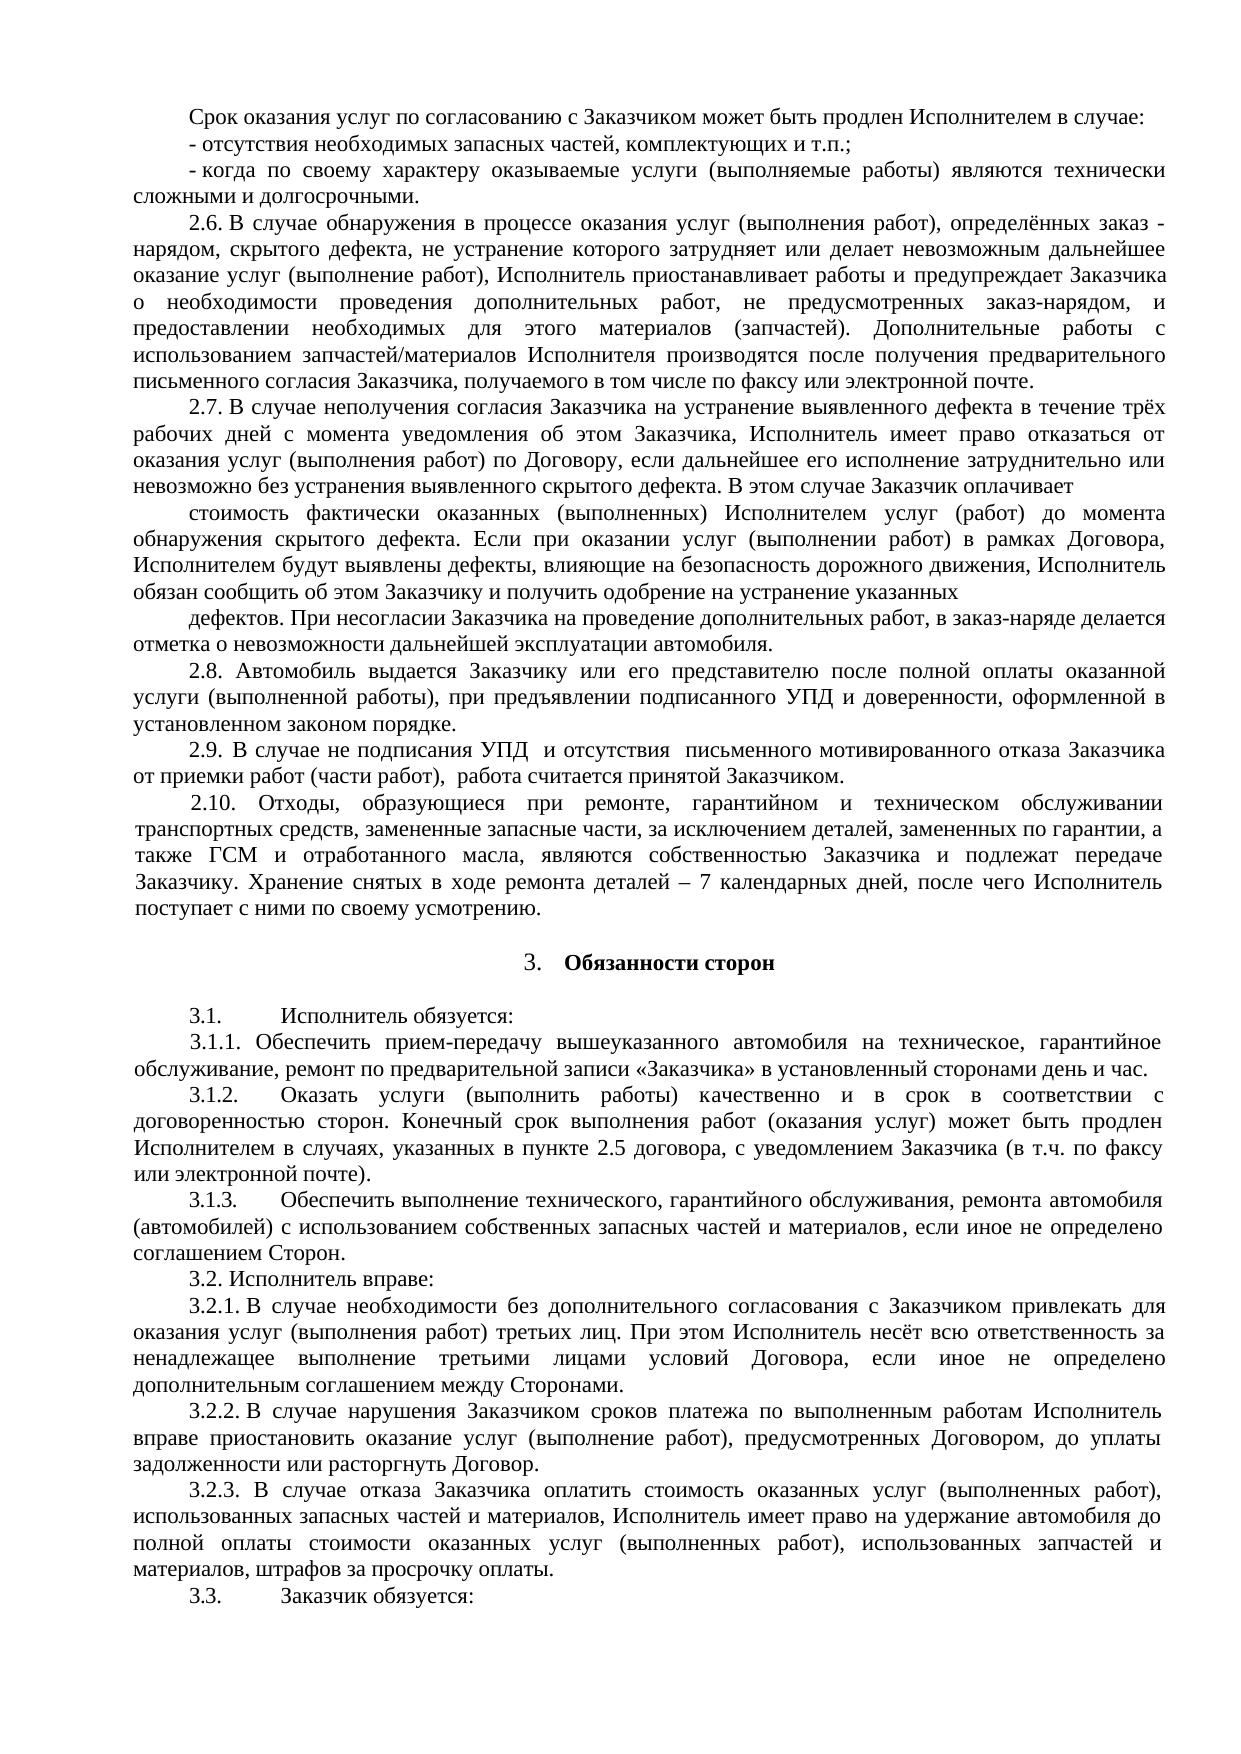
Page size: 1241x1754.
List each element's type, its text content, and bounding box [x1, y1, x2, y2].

list Обязанности сторон [133, 947, 1165, 976]
text 3.1.1. Обеспечить прием-передачу вышеуказанного автомобиля на техническое, гарантийное обслуживание, ремонт по предварительной записи «Заказчика» в установленный сторонами день и час. [134, 1028, 1163, 1081]
text 3.2.3. В случае отказа Заказчика оплатить стоимость оказанных услуг (выполненных работ), использованных запасных частей и материалов, Исполнитель имеет право на удержание автомобиля до полной оплаты стоимости оказанных услуг (выполненных работ), использованных запчастей и материалов, штрафов за просрочку оплаты. [133, 1476, 1163, 1582]
text 3.3. Заказчик обязуется: [133, 1582, 1167, 1608]
text 3.2. Исполнитель вправе: [133, 1265, 1167, 1292]
text дефектов. При несогласии Заказчика на проведение дополнительных работ, в заказ-наряде делается отметка о невозможности дальнейшей эксплуатации автомобиля. [133, 604, 1167, 657]
text 3.1. Исполнитель обязуется: [133, 1002, 1167, 1028]
text 2.9. В случае не подписания УПД и отсутствия письменного мотивированного отказа Заказчика от приемки работ (части работ), работа считается принятой Заказчиком. [133, 736, 1167, 789]
text 2.10. Отходы, образующиеся при ремонте, гарантийном и техническом обслуживании транспортных средств, замененные запасные части, за исключением деталей, замененных по гарантии, а также ГСМ и отработанного масла, являются собственностью Заказчика и подлежат передаче Заказчику. Хранение снятых в ходе ремонта деталей – 7 календарных дней, после чего Исполнитель поступает с ними по своему усмотрению. [135, 789, 1165, 920]
text 2.7. В случае неполучения согласия Заказчика на устранение выявленного дефекта в течение трёх рабочих дней с момента уведомления об этом Заказчика, Исполнитель имеет право отказаться от оказания услуг (выполнения работ) по Договору, если дальнейшее его исполнение затруднительно или невозможно без устранения выявленного скрытого дефекта. В этом случае Заказчик оплачивает [133, 393, 1167, 499]
text 3.2.2. В случае нарушения Заказчиком сроков платежа по выполненным работам Исполнитель вправе приостановить оказание услуг (выполнение работ), предусмотренных Договором, до уплаты задолженности или расторгнуть Договор. [133, 1397, 1163, 1476]
text - когда по своему характеру оказываемые услуги (выполняемые работы) являются технически сложными и долгосрочными. [133, 156, 1167, 209]
text - отсутствия необходимых запасных частей, комплектующих и т.п.; [133, 130, 1167, 156]
text 3.2.1. В случае необходимости без дополнительного согласования с Заказчиком привлекать для оказания услуг (выполнения работ) третьих лиц. При этом Исполнитель несёт всю ответственность за ненадлежащее выполнение третьими лицами условий Договора, если иное не определено дополнительным соглашением между Сторонами. [133, 1292, 1167, 1397]
text 3.1.2. Оказать услуги (выполнить работы) качественно и в срок в соответствии с договоренностью сторон. Конечный срок выполнения работ (оказания услуг) может быть продлен Исполнителем в случаях, указанных в пункте 2.5 договора, с уведомлением Заказчика (в т.ч. по факсу или электронной почте). [133, 1081, 1164, 1186]
text 2.8. Автомобиль выдается Заказчику или его представителю после полной оплаты оказанной услуги (выполненной работы), при предъявлении подписанного УПД и доверенности, оформленной в установленном законом порядке. [133, 657, 1167, 736]
text 3.1.3. Обеспечить выполнение технического, гарантийного обслуживания, ремонта автомобиля (автомобилей) с использованием собственных запасных частей и материалов, если иное не определено соглашением Сторон. [133, 1186, 1163, 1265]
text Срок оказания услуг по согласованию с Заказчиком может быть продлен Исполнителем в случае: [133, 103, 1167, 130]
text стоимость фактически оказанных (выполненных) Исполнителем услуг (работ) до момента обнаружения скрытого дефекта. Если при оказании услуг (выполнении работ) в рамках Договора, Исполнителем будут выявлены дефекты, влияющие на безопасность дорожного движения, Исполнитель обязан сообщить об этом Заказчику и получить одобрение на устранение указанных [133, 499, 1167, 604]
text 2.6. В случае обнаружения в процессе оказания услуг (выполнения работ), определённых заказ - нарядом, скрытого дефекта, не устранение которого затрудняет или делает невозможным дальнейшее оказание услуг (выполнение работ), Исполнитель приостанавливает работы и предупреждает Заказчика о необходимости проведения дополнительных работ, не предусмотренных заказ-нарядом, и предоставлении необходимых для этого материалов (запчастей). Дополнительные работы с использованием запчастей/материалов Исполнителя производятся после получения предварительного письменного согласия Заказчика, получаемого в том числе по факсу или электронной почте. [133, 209, 1167, 393]
